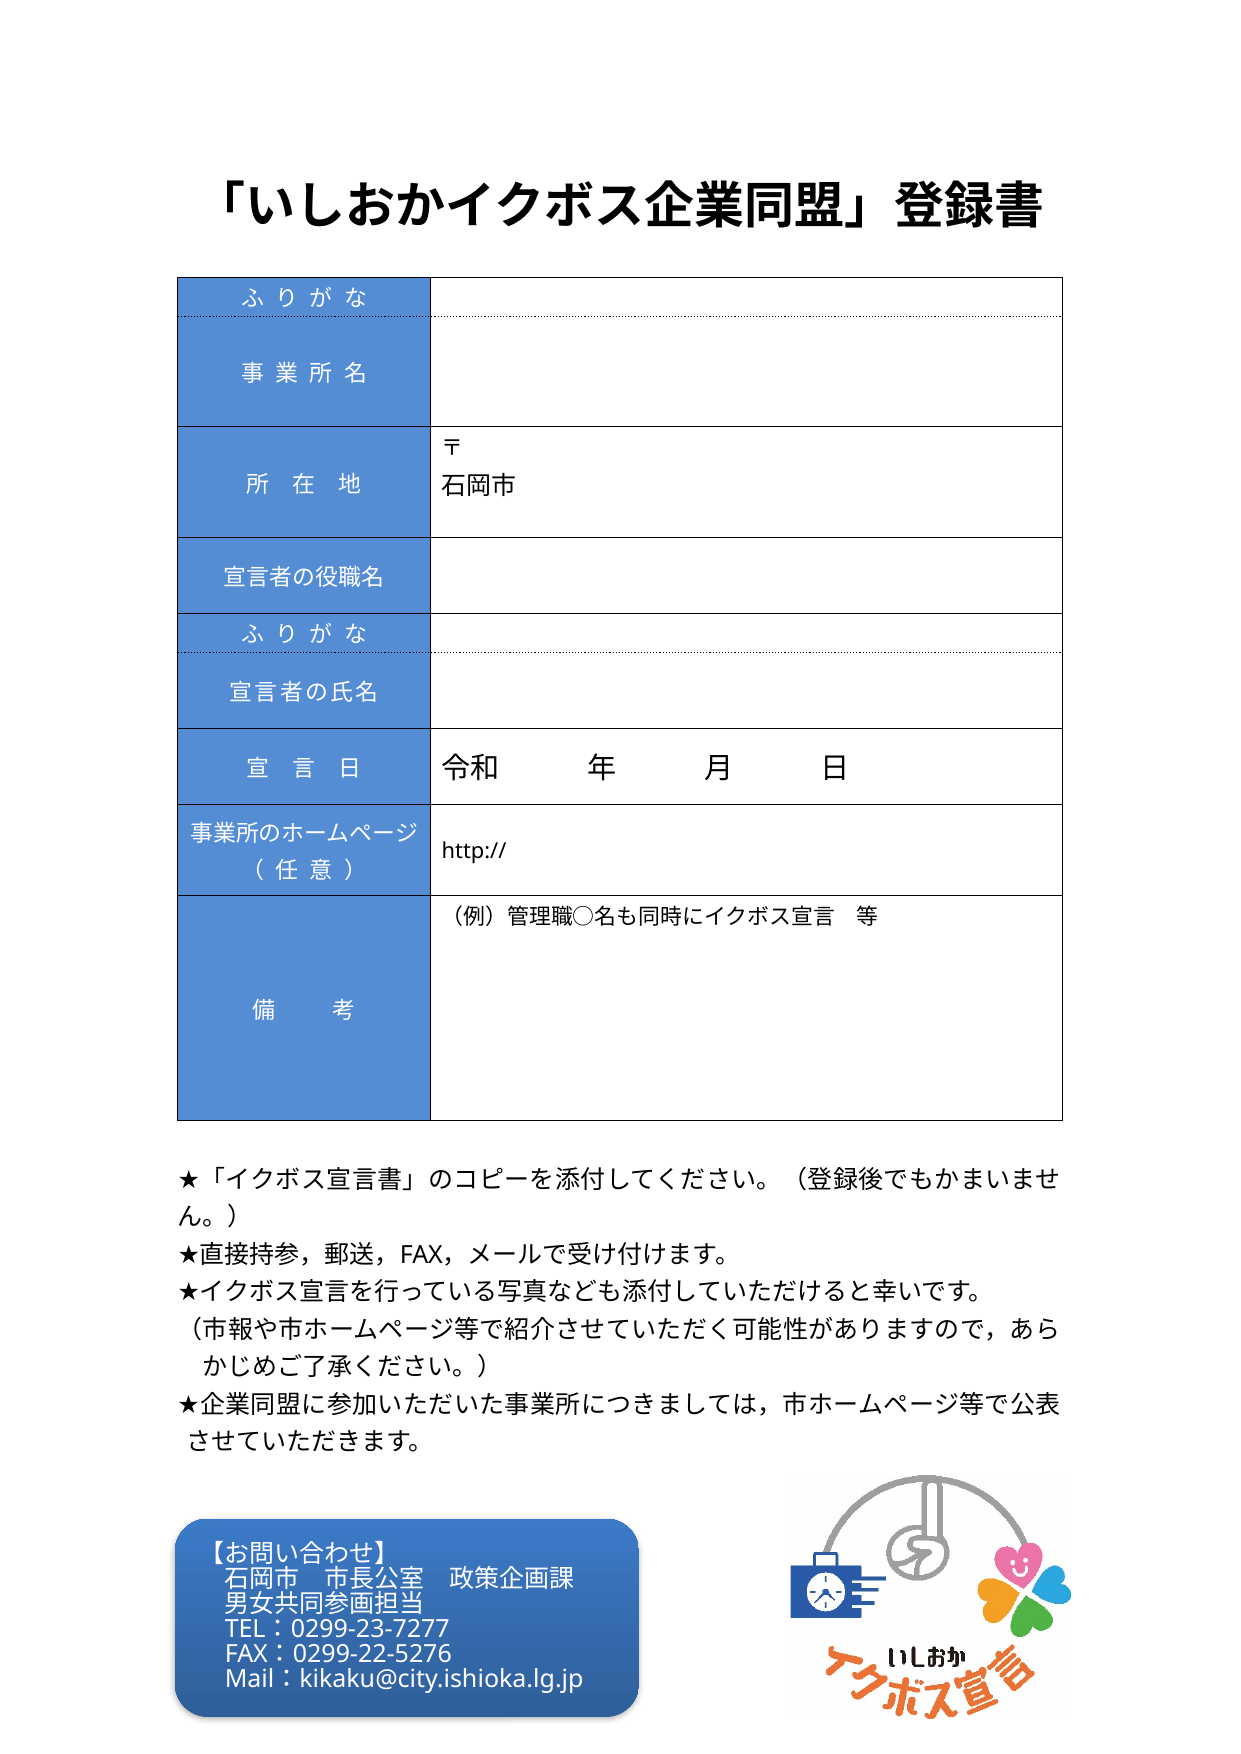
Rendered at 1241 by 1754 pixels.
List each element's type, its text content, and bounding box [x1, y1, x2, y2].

table_cell （例）管理職○名も同時にイクボス宣言 等 [431, 896, 1062, 1120]
table_cell [431, 614, 1062, 652]
picture [790, 1475, 1071, 1719]
table_cell ふりがな [178, 614, 430, 652]
table_cell 宣言者の氏名 [178, 652, 430, 728]
table_cell 事業所のホームページ （任意） [178, 805, 430, 895]
table_cell [431, 652, 1062, 728]
table_cell [431, 538, 1062, 613]
table_cell http:// [431, 805, 1062, 895]
table_cell 所在地 [178, 427, 430, 537]
table_header ふりがな [178, 278, 430, 316]
table_cell 宣言日 [178, 729, 430, 804]
text ★「イクボス宣言書」のコピーを添付してください。（登録後でもかまいません。） [177, 1159, 1063, 1234]
text ★企業同盟に参加いただいた事業所につきましては，市ホームページ等で公表させていただきます。 [177, 1384, 1063, 1459]
table_cell 〒 石岡市 [431, 427, 1062, 537]
table_cell 備考 [178, 896, 430, 1120]
table_cell [431, 316, 1062, 426]
table_cell 事業所名 [178, 316, 430, 426]
text ★直接持参，郵送，FAX，メールで受け付けます。 [177, 1234, 1063, 1271]
table_cell 令和 年 月 日 [431, 729, 1062, 804]
text 「いしおかイクボス企業同盟」登録書 [177, 164, 1063, 239]
table_header [431, 278, 1062, 316]
text ★イクボス宣言を行っている写真なども添付していただけると幸いです。 [177, 1271, 1063, 1309]
text （市報や市ホームページ等で紹介させていただく可能性がありますので，あらかじめご了承ください。） [177, 1309, 1063, 1384]
table_cell 宣言者の役職名 [178, 538, 430, 613]
